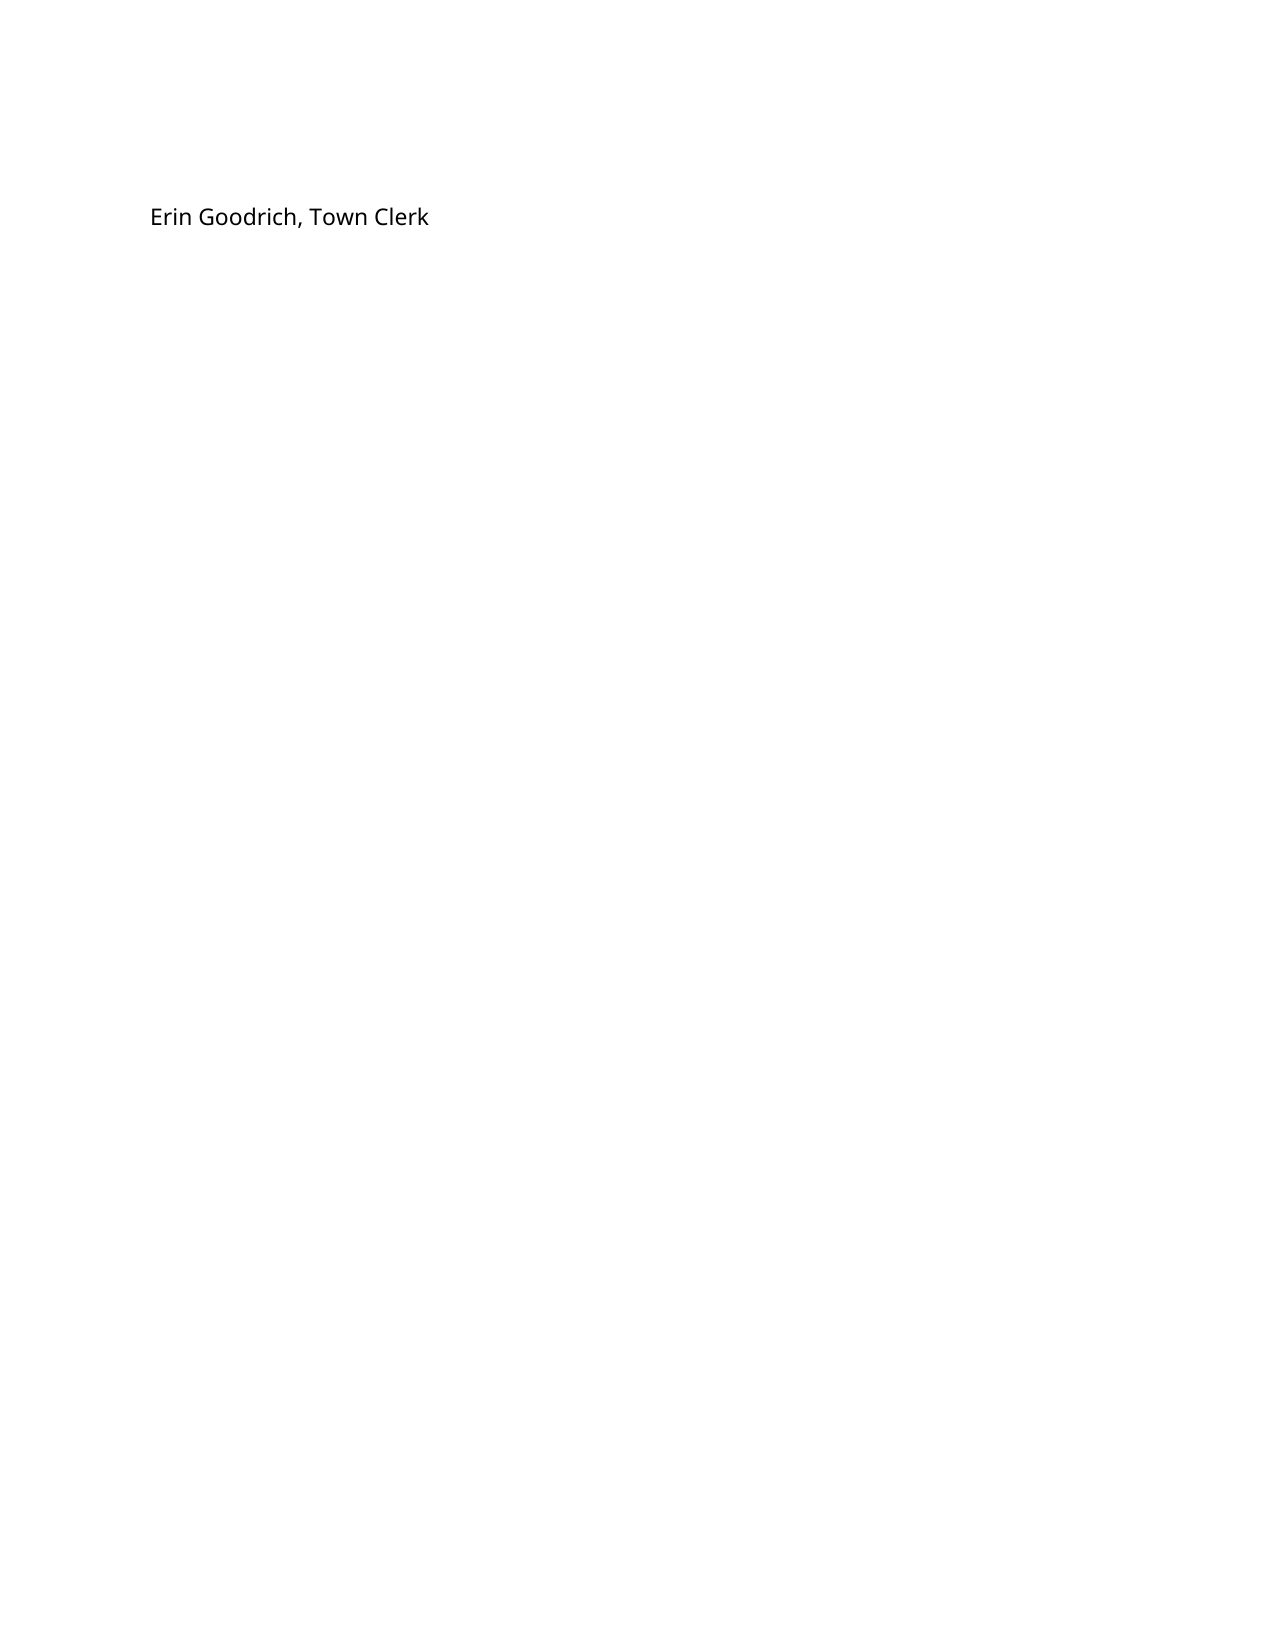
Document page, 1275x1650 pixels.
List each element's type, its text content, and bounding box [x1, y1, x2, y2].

text Erin Goodrich, Town Clerk [150, 200, 1125, 232]
